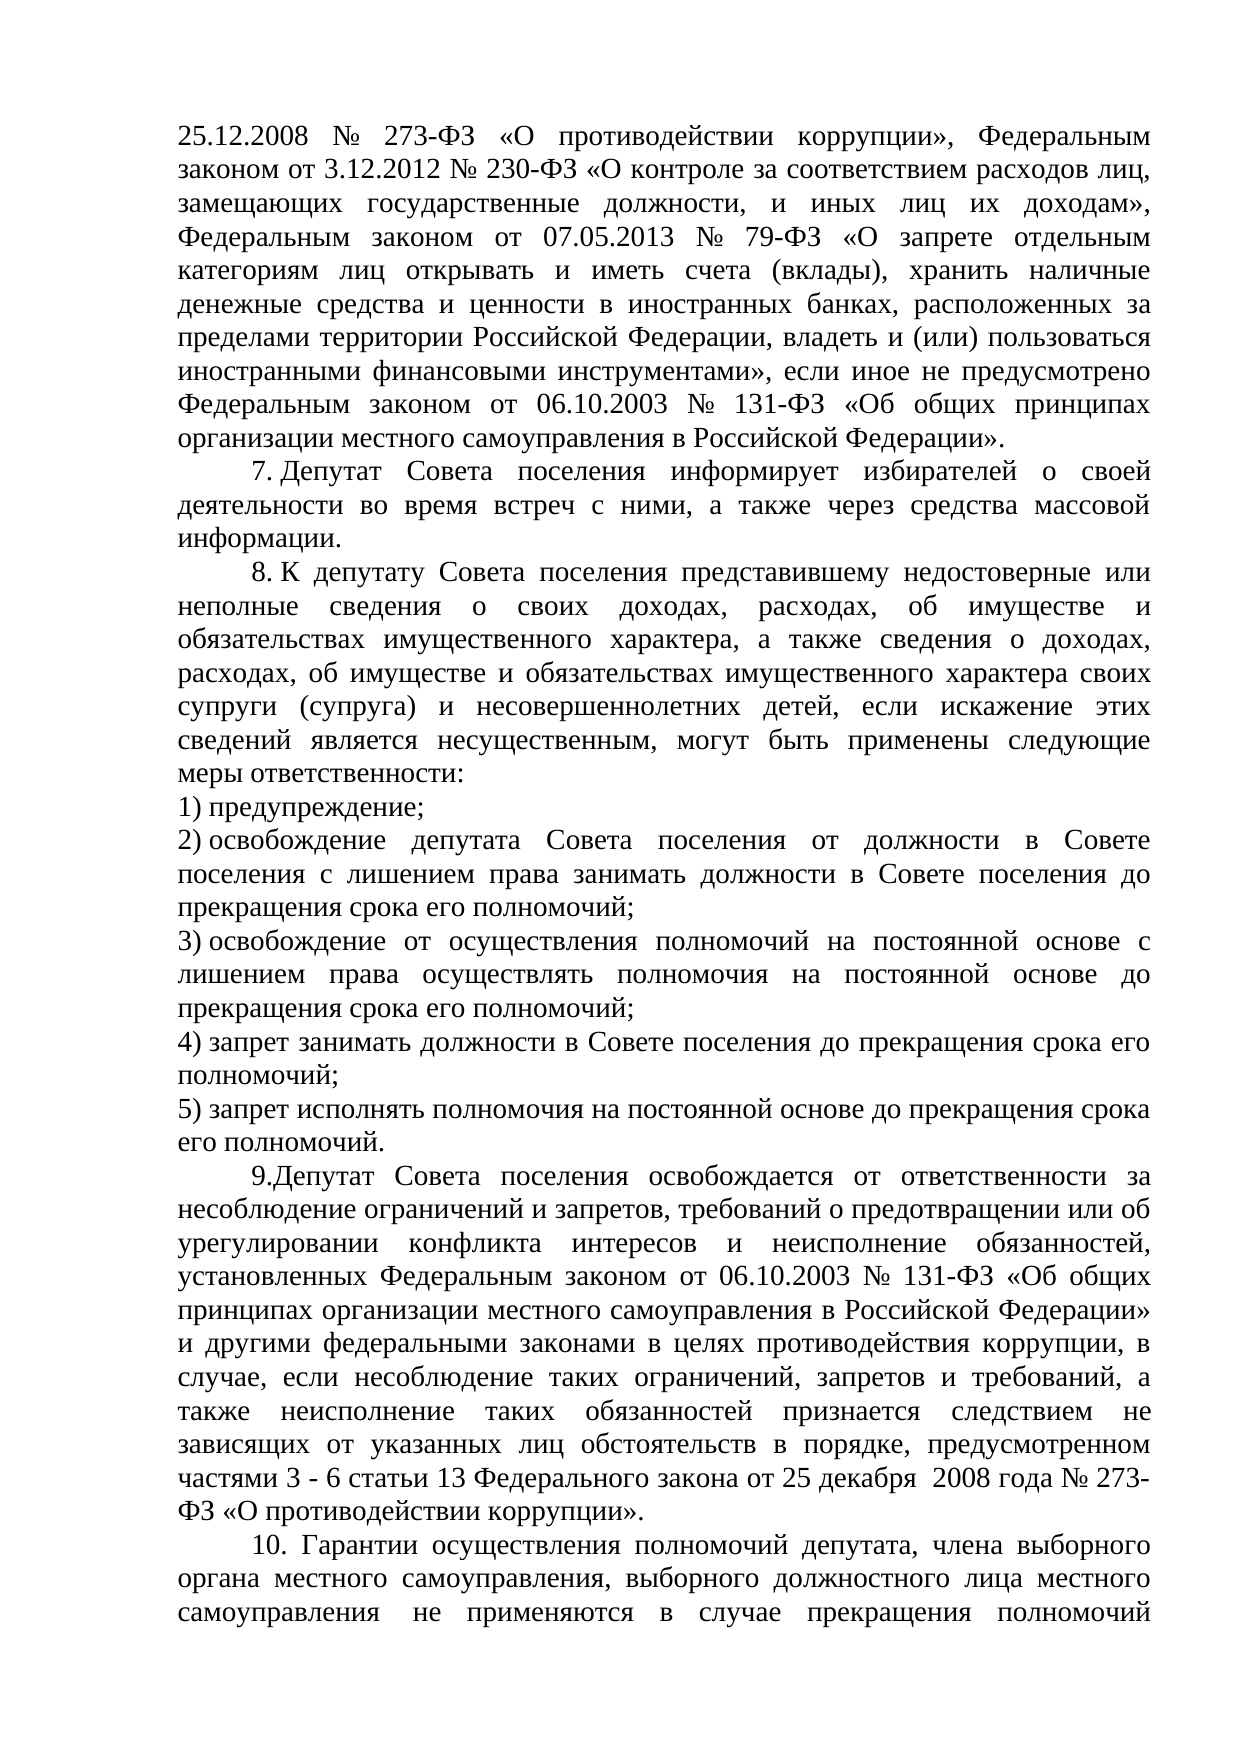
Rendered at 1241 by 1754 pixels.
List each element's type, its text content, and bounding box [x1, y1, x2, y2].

text 4) запрет занимать должности в Совете поселения до прекращения срока его полномочий; [177, 1024, 1152, 1091]
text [177, 118, 1152, 453]
text 9.Депутат Совета поселения освобождается от ответственности за несоблюдение ограничений и запретов, требований о предотвращении или об урегулировании конфликта интересов и неисполнение обязанностей, установленных Федеральным законом от 06.10.2003 № 131-ФЗ «Об общих принципах организации местного самоуправления в Российской Федерации» и другими федеральными законами в целях противодействия коррупции, в случае, если несоблюдение таких ограничений, запретов и требований, а также неисполнение таких обязанностей признается следствием не зависящих от указанных лиц обстоятельств в порядке, предусмотренном частями 3 - 6 статьи 13 Федерального закона от 25 декабря 2008 года № 273-ФЗ «О противодействии коррупции». [177, 1158, 1152, 1527]
text 7. Депутат Совета поселения информирует избирателей о своей деятельности во время встреч с ними, а также через средства массовой информации. [177, 453, 1152, 554]
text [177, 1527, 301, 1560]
text 2) освобождение депутата Совета поселения от должности в Совете поселения с лишением права занимать должности в Совете поселения до прекращения срока его полномочий; [177, 822, 1152, 923]
text 3) освобождение от осуществления полномочий на постоянной основе с лишением права осуществлять полномочия на постоянной основе до прекращения срока его полномочий; [177, 923, 1152, 1024]
text 8. К депутату Совета поселения представившему недостоверные или неполные сведения о своих доходах, расходах, об имуществе и обязательствах имущественного характера, а также сведения о доходах, расходах, об имуществе и обязательствах имущественного характера своих супруги (супруга) и несовершеннолетних детей, если искажение этих сведений является несущественным, могут быть применены следующие меры ответственности: [177, 554, 1152, 789]
text 5) запрет исполнять полномочия на постоянной основе до прекращения срока его полномочий. [177, 1091, 1152, 1158]
text 1) предупреждение; [177, 789, 1152, 822]
